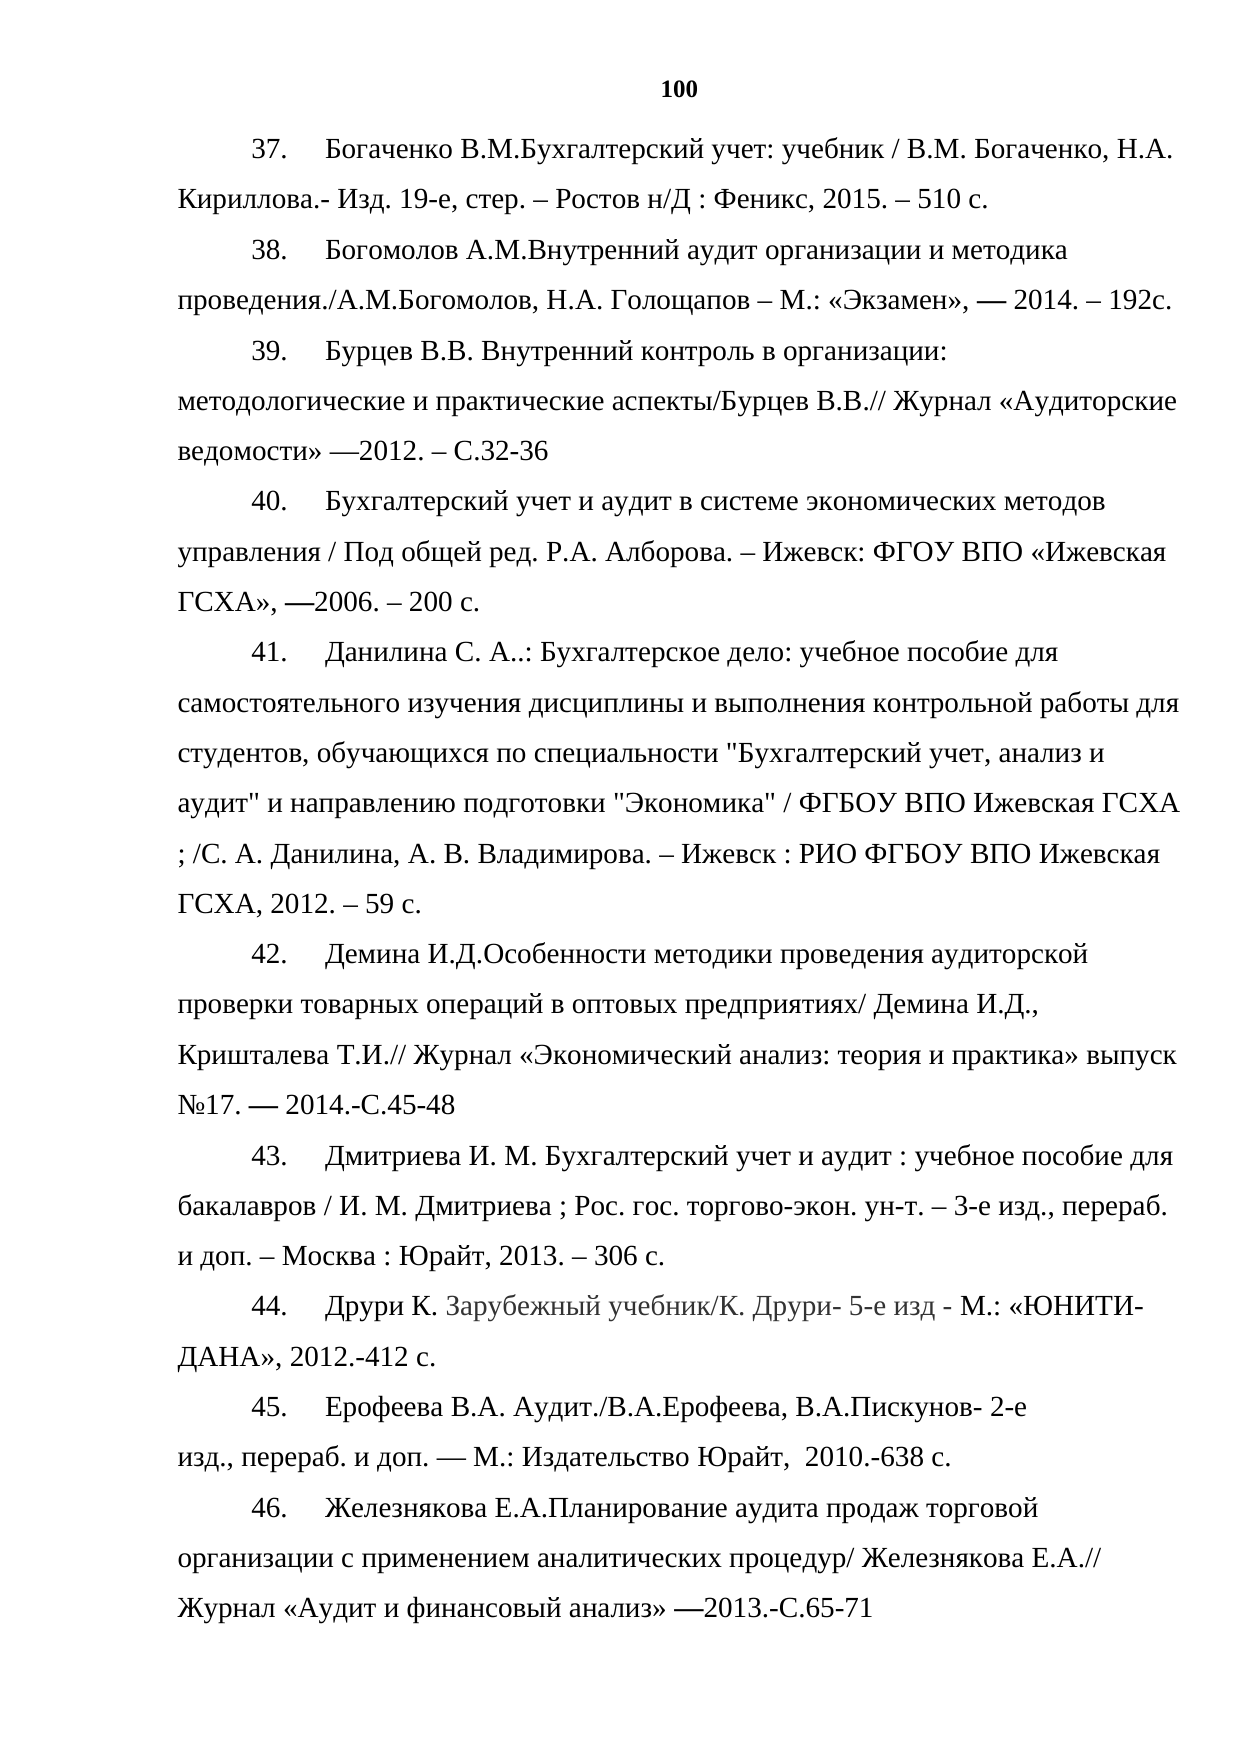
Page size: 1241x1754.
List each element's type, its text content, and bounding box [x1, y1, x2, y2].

list Данилина С. А..: Бухгалтерское дело: учебное пособие для самостоятельного изучения дисциплины и выполнения контрольной работы для студентов, обучающихся по специальности "Бухгалтерский учет, анализ и аудит" и направлению подготовки "Экономика" / ФГБОУ ВПО Ижевская ГСХА ; /С. А. Данилина, А. В. Владимирова. – Ижевск : РИО ФГБОУ ВПО Ижевская ГСХА, 2012. – 59 с. [177, 634, 1181, 919]
list Железнякова Е.А.Планирование аудита продаж торговой организации с применением аналитических процедур/ Железнякова Е.А.// Журнал «Аудит и финансовый анализ» —2013.-С.65-71 [177, 1490, 1181, 1624]
list Демина И.Д.Особенности методики проведения аудиторской проверки товарных операций в оптовых предприятиях/ Демина И.Д., Кришталева Т.И.// Журнал «Экономический анализ: теория и практика» выпуск №17. — 2014.-С.45-48 [177, 936, 1181, 1121]
list Друри К. Зарубежный учебник/К. Друри- 5-е изд - М.: «ЮНИТИ-ДАНА», 2012.-412 с. [177, 1288, 1181, 1372]
list Бухгалтерский учет и аудит в системе экономических методов управления / Под общей ред. Р.А. Алборова. – Ижевск: ФГОУ ВПО «Ижевская ГСХА», —2006. – 200 с. [177, 483, 1181, 618]
list Дмитриева И. М. Бухгалтерский учет и аудит : учебное пособие для бакалавров / И. М. Дмитриева ; Рос. гос. торгово-экон. ун-т. – 3-е изд., перераб. и доп. – Москва : Юрайт, 2013. – 306 с. [177, 1138, 1181, 1272]
list Богомолов А.М.Внутренний аудит организации и методика проведения./А.М.Богомолов, Н.А. Голощапов – М.: «Экзамен», — 2014. – 192с. [177, 232, 1181, 316]
list Бурцев В.В. Внутренний контроль в организации: методологические и практические аспекты/Бурцев В.В.// Журнал «Аудиторские ведомости» —2012. – С.32-36 [177, 333, 1181, 467]
list Ерофеева В.А. Аудит./В.А.Ерофеева, В.А.Пискунов- 2-е изд., перераб. и доп. — М.: Издательство Юрайт, 2010.-638 с. [177, 1389, 1181, 1473]
list Богаченко В.М.Бухгалтерский учет: учебник / В.М. Богаченко, Н.А. Кириллова.- Изд. 19-е, стер. – Ростов н/Д : Феникс, 2015. – 510 с. [177, 131, 1181, 215]
